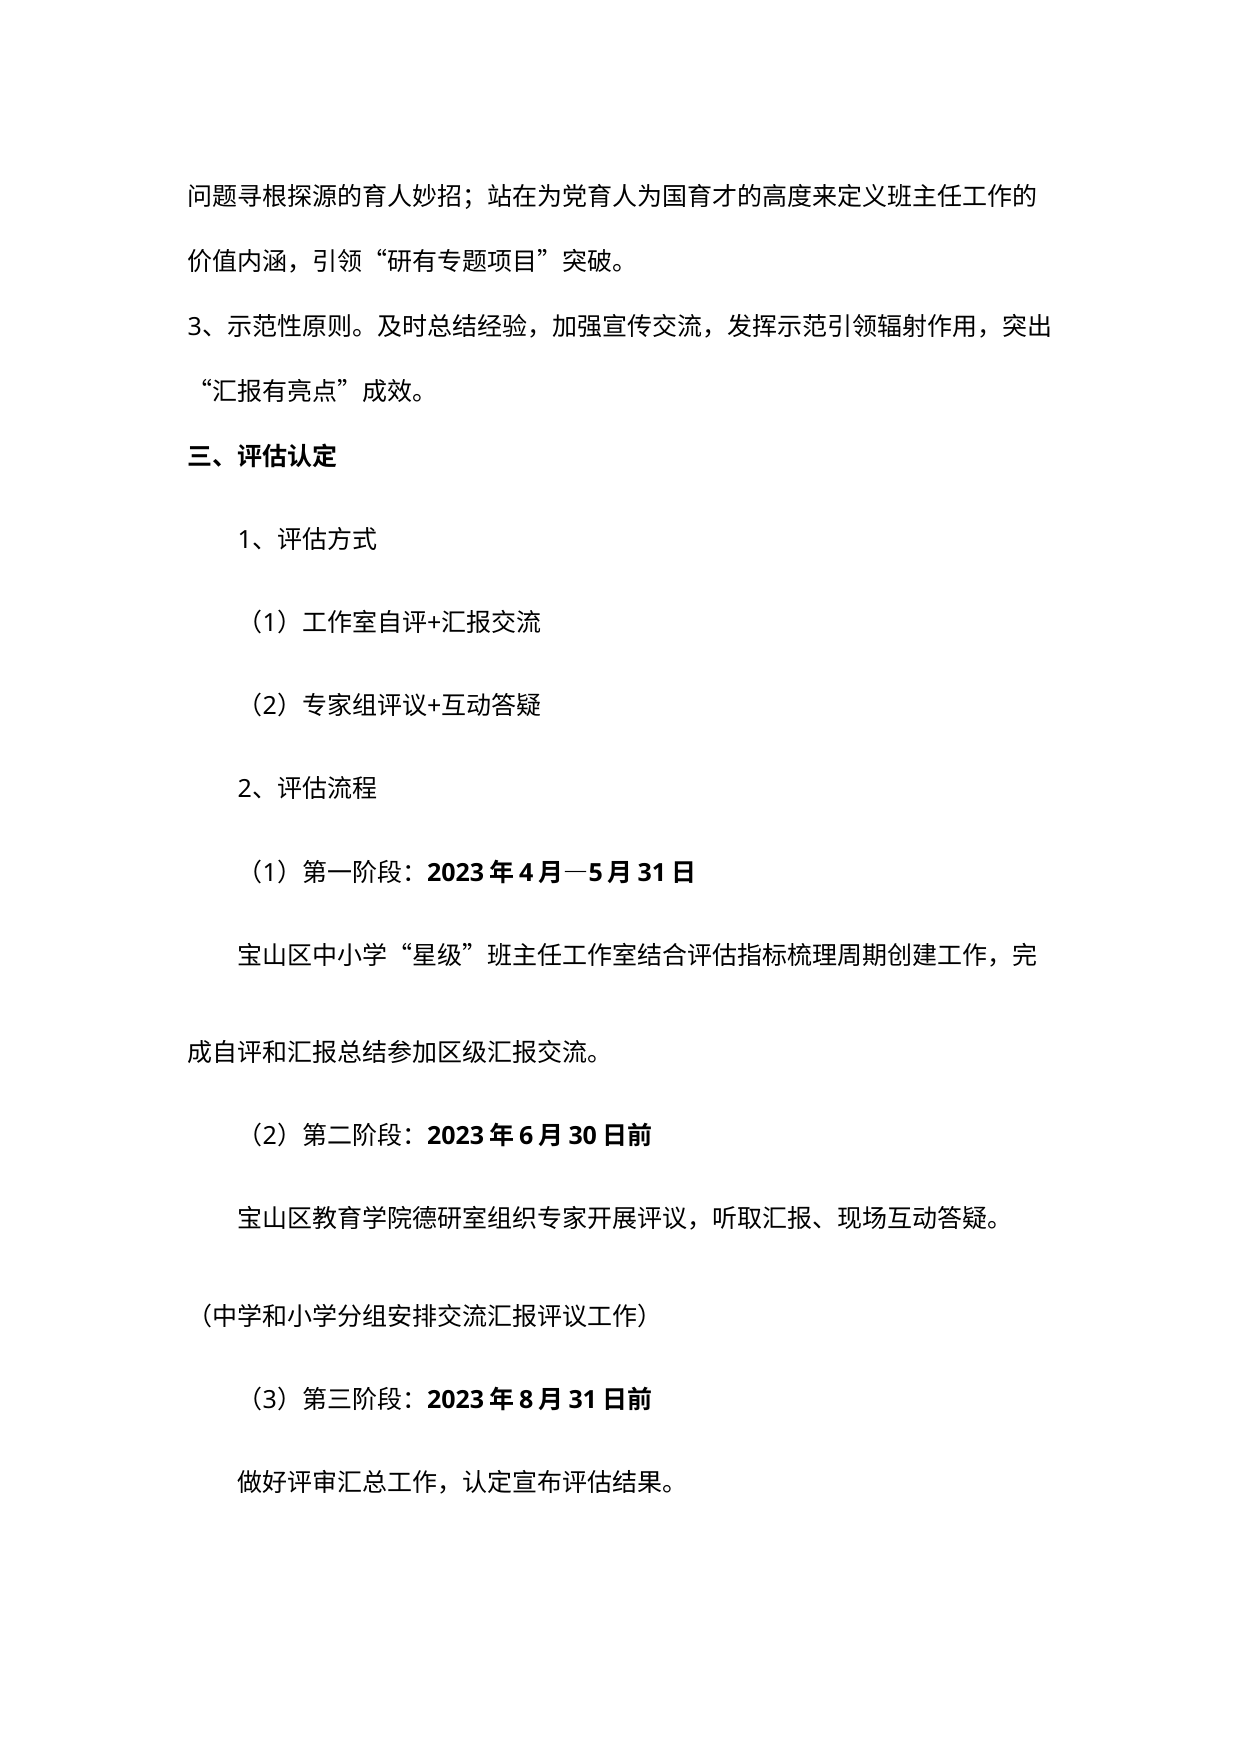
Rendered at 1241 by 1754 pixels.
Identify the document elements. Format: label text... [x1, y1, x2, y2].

text 三、评估认定 [187, 422, 1053, 487]
text （1）第一阶段：2023年4月—5月31日 [187, 838, 1053, 903]
text （2）第二阶段：2023年6月30日前 [187, 1101, 1053, 1166]
text （3）第三阶段：2023年8月31日前 [187, 1365, 1053, 1430]
text 2、评估流程 [187, 754, 1053, 819]
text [187, 162, 1053, 292]
text （2）专家组评议+互动答疑 [187, 671, 1053, 736]
text 宝山区教育学院德研室组织专家开展评议，听取汇报、现场互动答疑。（中学和小学分组安排交流汇报评议工作） [187, 1184, 1053, 1347]
text 3、示范性原则。及时总结经验，加强宣传交流，发挥示范引领辐射作用，突出“汇报有亮点”成效。 [187, 292, 1053, 422]
text （1）工作室自评+汇报交流 [187, 588, 1053, 653]
text 宝山区中小学“星级”班主任工作室结合评估指标梳理周期创建工作，完成自评和汇报总结参加区级汇报交流。 [187, 921, 1053, 1083]
text 做好评审汇总工作，认定宣布评估结果。 [187, 1448, 1053, 1513]
text 1、评估方式 [187, 505, 1053, 570]
